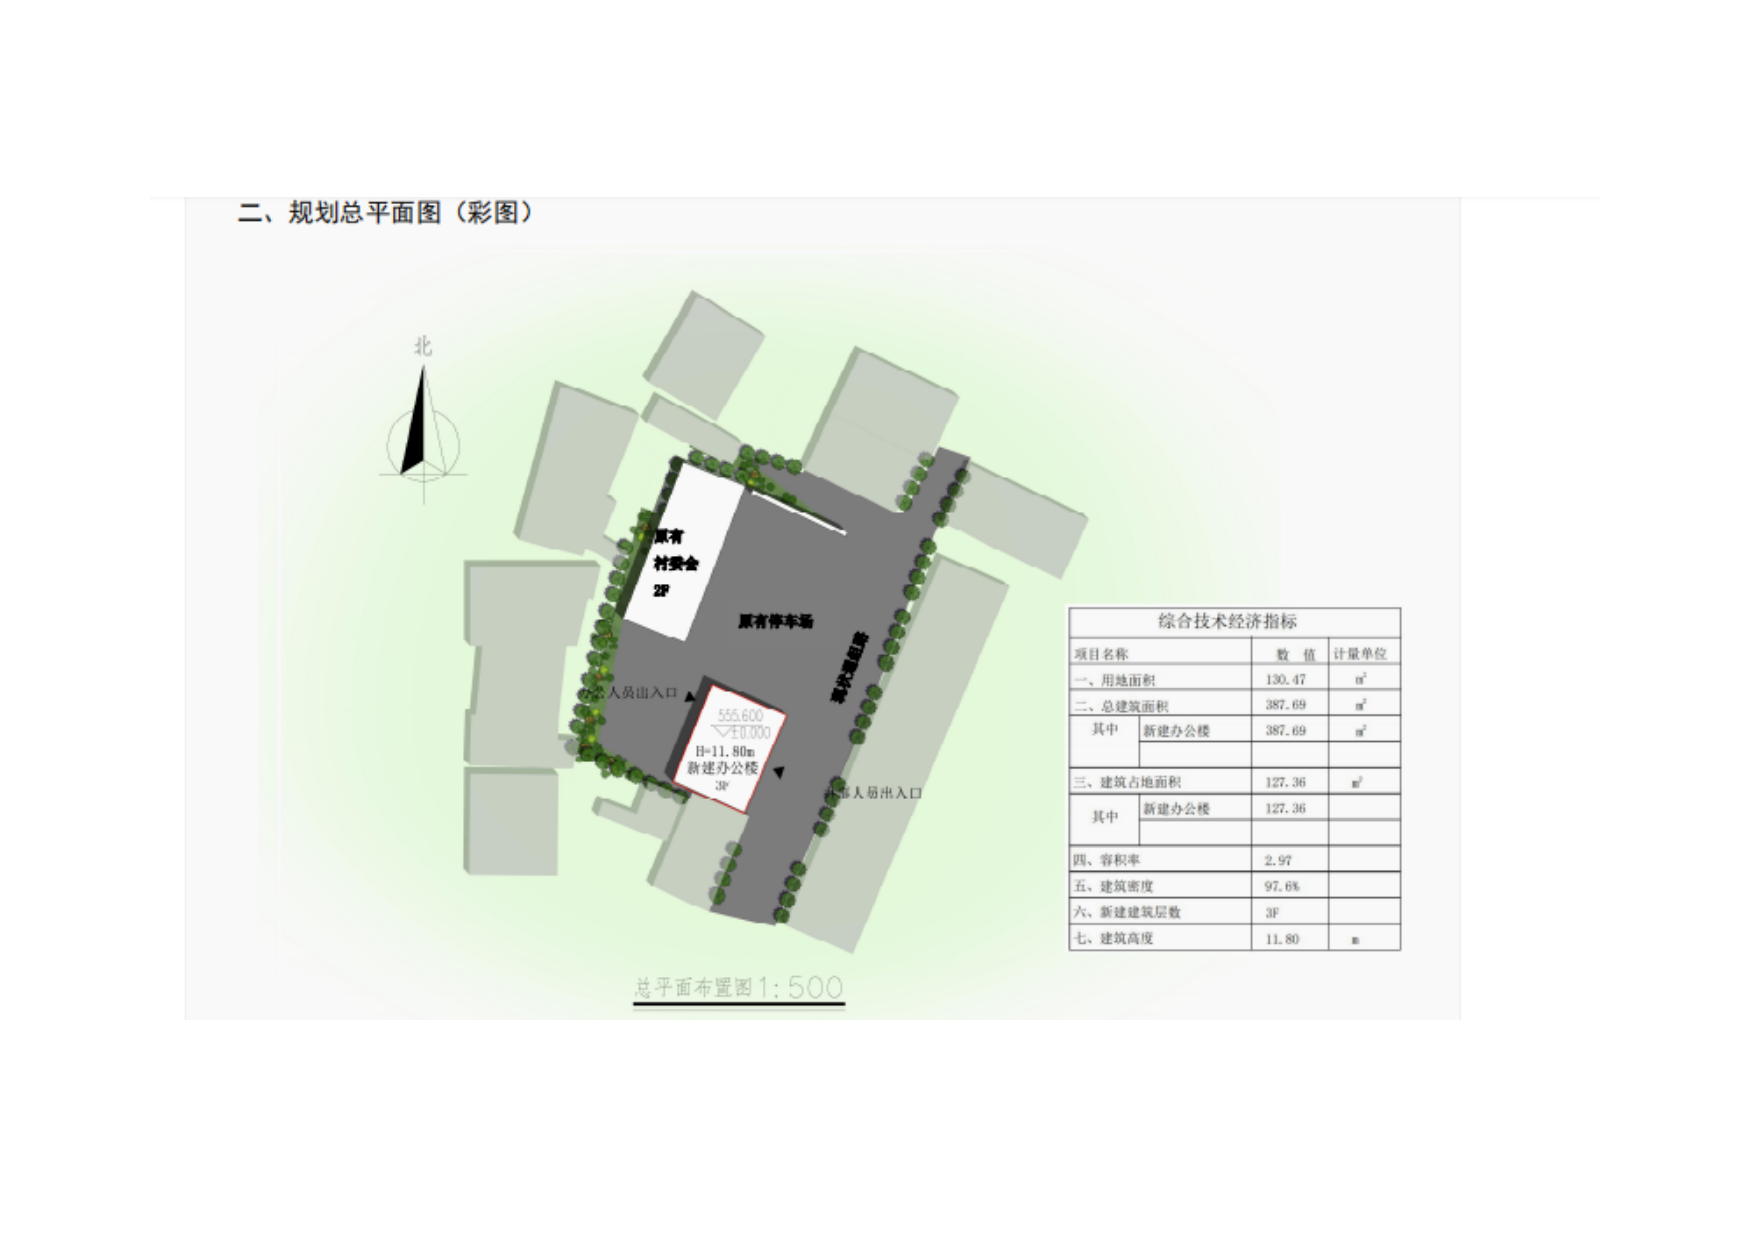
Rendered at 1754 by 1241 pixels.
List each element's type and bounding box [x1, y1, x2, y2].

picture [150, 197, 1600, 1020]
